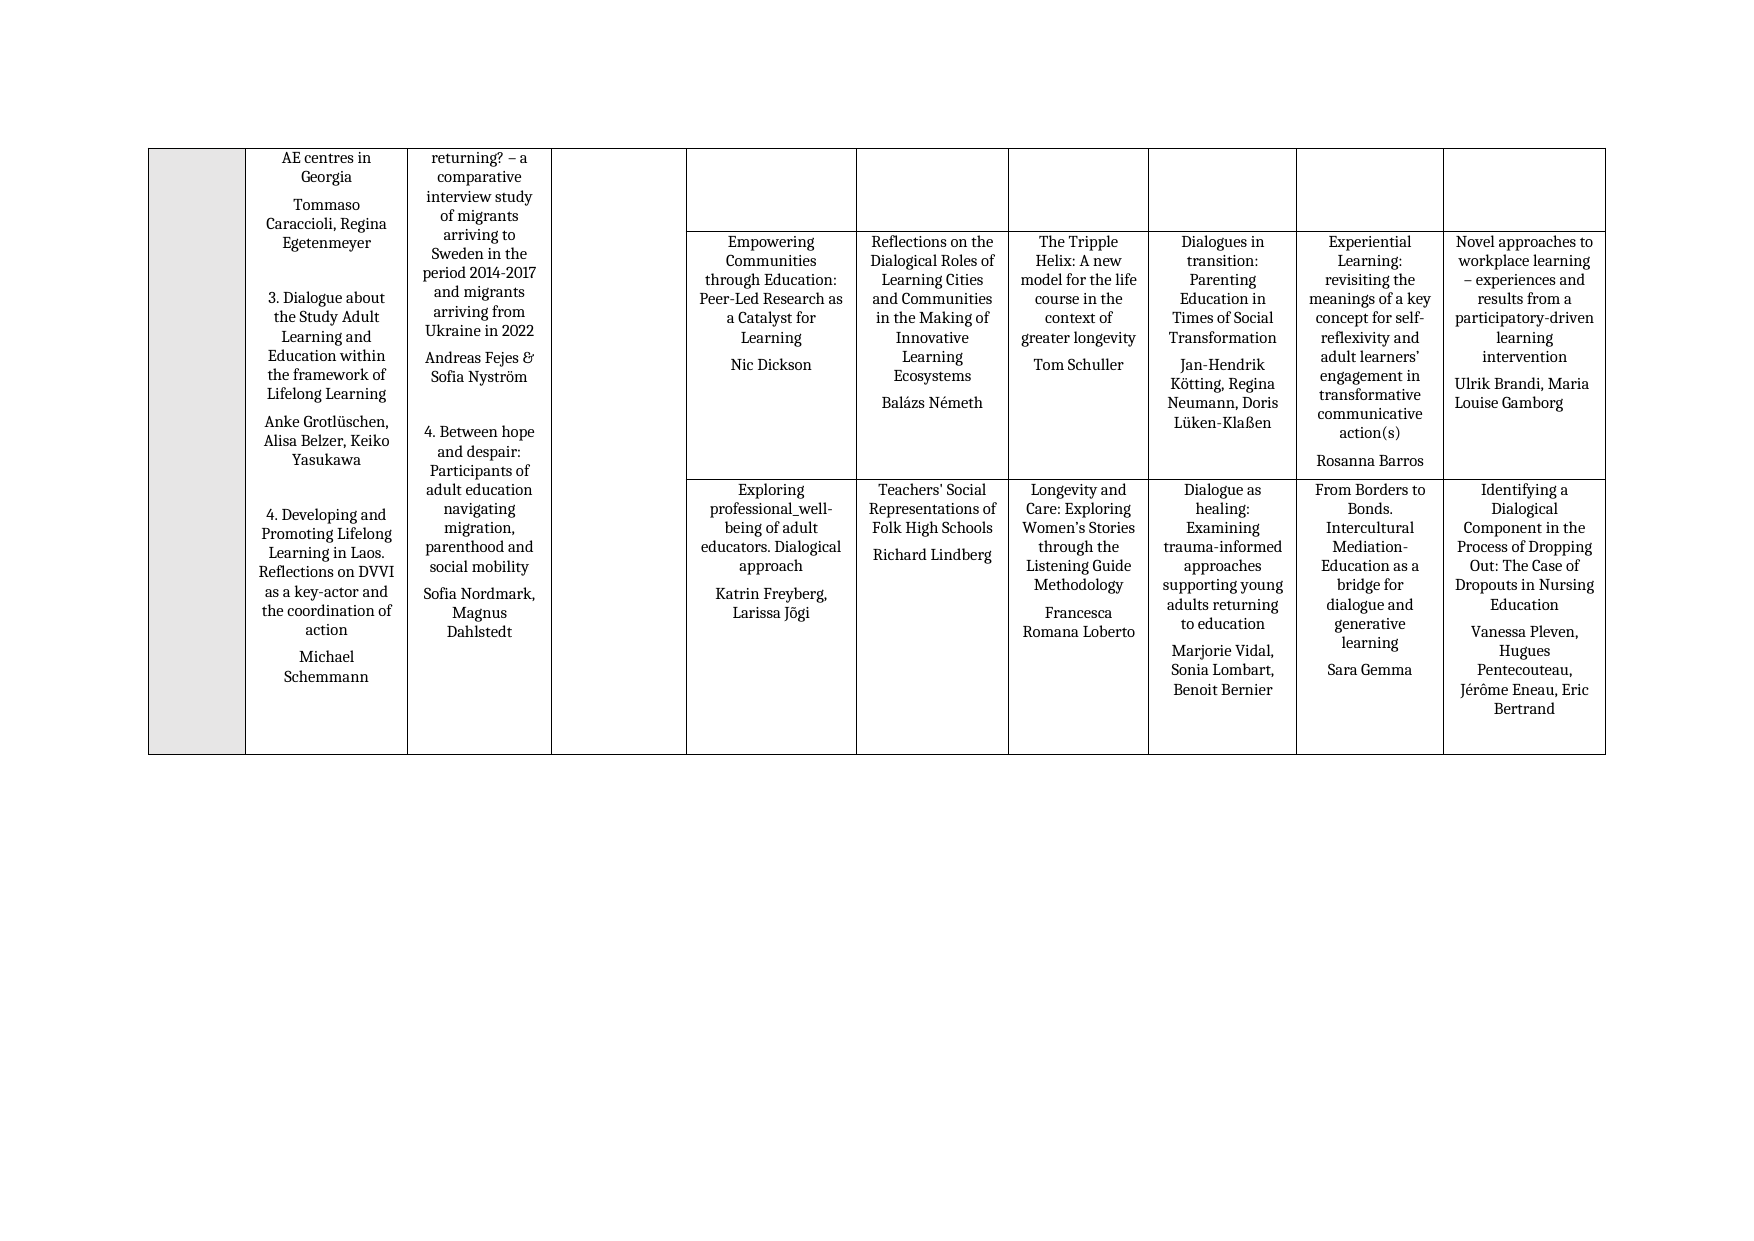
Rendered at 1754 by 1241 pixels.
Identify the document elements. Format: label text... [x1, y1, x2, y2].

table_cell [1444, 149, 1605, 231]
table_cell Experiential Learning: revisiting the meanings of a key concept for self-reflexivity and adult learners’ engagement in transformative communicative action(s) Rosanna Barros [1297, 232, 1443, 479]
table_cell The Tripple Helix: A new model for the life course in the context of greater longevity Tom Schuller [1009, 232, 1148, 479]
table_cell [1009, 149, 1148, 231]
table_cell Dialogue as healing: Examining trauma-informed approaches supporting young adults returning to education Marjorie Vidal, Sonia Lombart, Benoit Bernier [1149, 480, 1296, 754]
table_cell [687, 149, 856, 231]
table_cell [552, 149, 686, 754]
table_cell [408, 149, 551, 754]
table_cell Novel approaches to workplace learning – experiences and results from a participatory-driven learning intervention Ulrik Brandi, Maria Louise Gamborg [1444, 232, 1605, 479]
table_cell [1149, 149, 1296, 231]
table_cell Exploring professional_well-being of adult educators. Dialogical approach Katrin Freyberg, Larissa Jõgi [687, 480, 856, 754]
table_cell Longevity and Care: Exploring Women’s Stories through the Listening Guide Methodology Francesca Romana Loberto [1009, 480, 1148, 754]
table_cell Dialogues in transition: Parenting Education in Times of Social Transformation Jan-Hendrik Kötting, Regina Neumann, Doris Lüken-Klaßen [1149, 232, 1296, 479]
table_cell Teachers' Social Representations of Folk High Schools Richard Lindberg [857, 480, 1008, 754]
table_cell Empowering Communities through Education: Peer-Led Research as a Catalyst for Learning Nic Dickson [687, 232, 856, 479]
table_cell From Borders to Bonds. Intercultural Mediation-Education as a bridge for dialogue and generative learning Sara Gemma [1297, 480, 1443, 754]
table_cell Reflections on the Dialogical Roles of Learning Cities and Communities in the Making of Innovative Learning Ecosystems Balázs Németh [857, 232, 1008, 479]
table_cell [857, 149, 1008, 231]
table_cell Identifying a Dialogical Component in the Process of Dropping Out: The Case of Dropouts in Nursing Education Vanessa Pleven, Hugues Pentecouteau, Jérôme Eneau, Eric Bertrand [1444, 480, 1605, 754]
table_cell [1297, 149, 1443, 231]
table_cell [246, 149, 407, 754]
